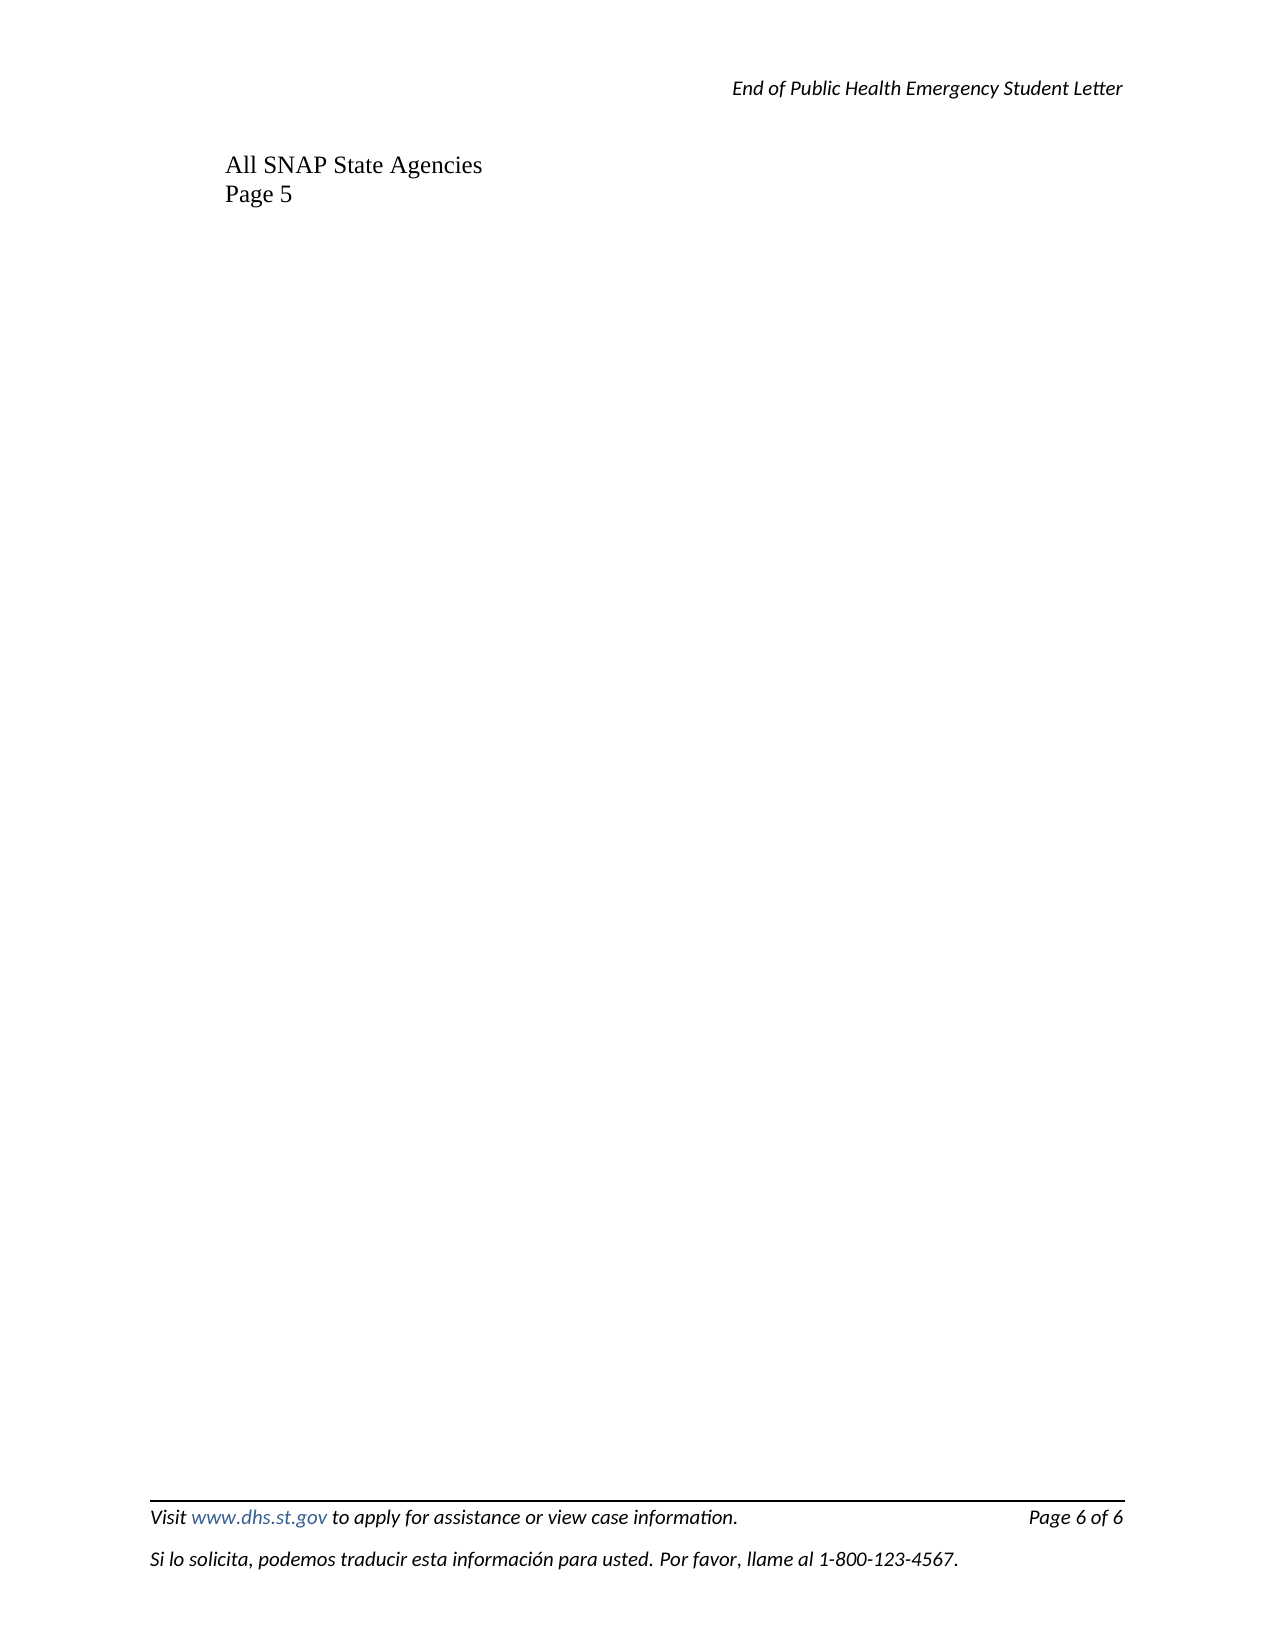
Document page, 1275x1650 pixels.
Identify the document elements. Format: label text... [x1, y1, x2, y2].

text All SNAP State Agencies [225, 150, 1125, 179]
text Page 5 [225, 179, 1125, 207]
